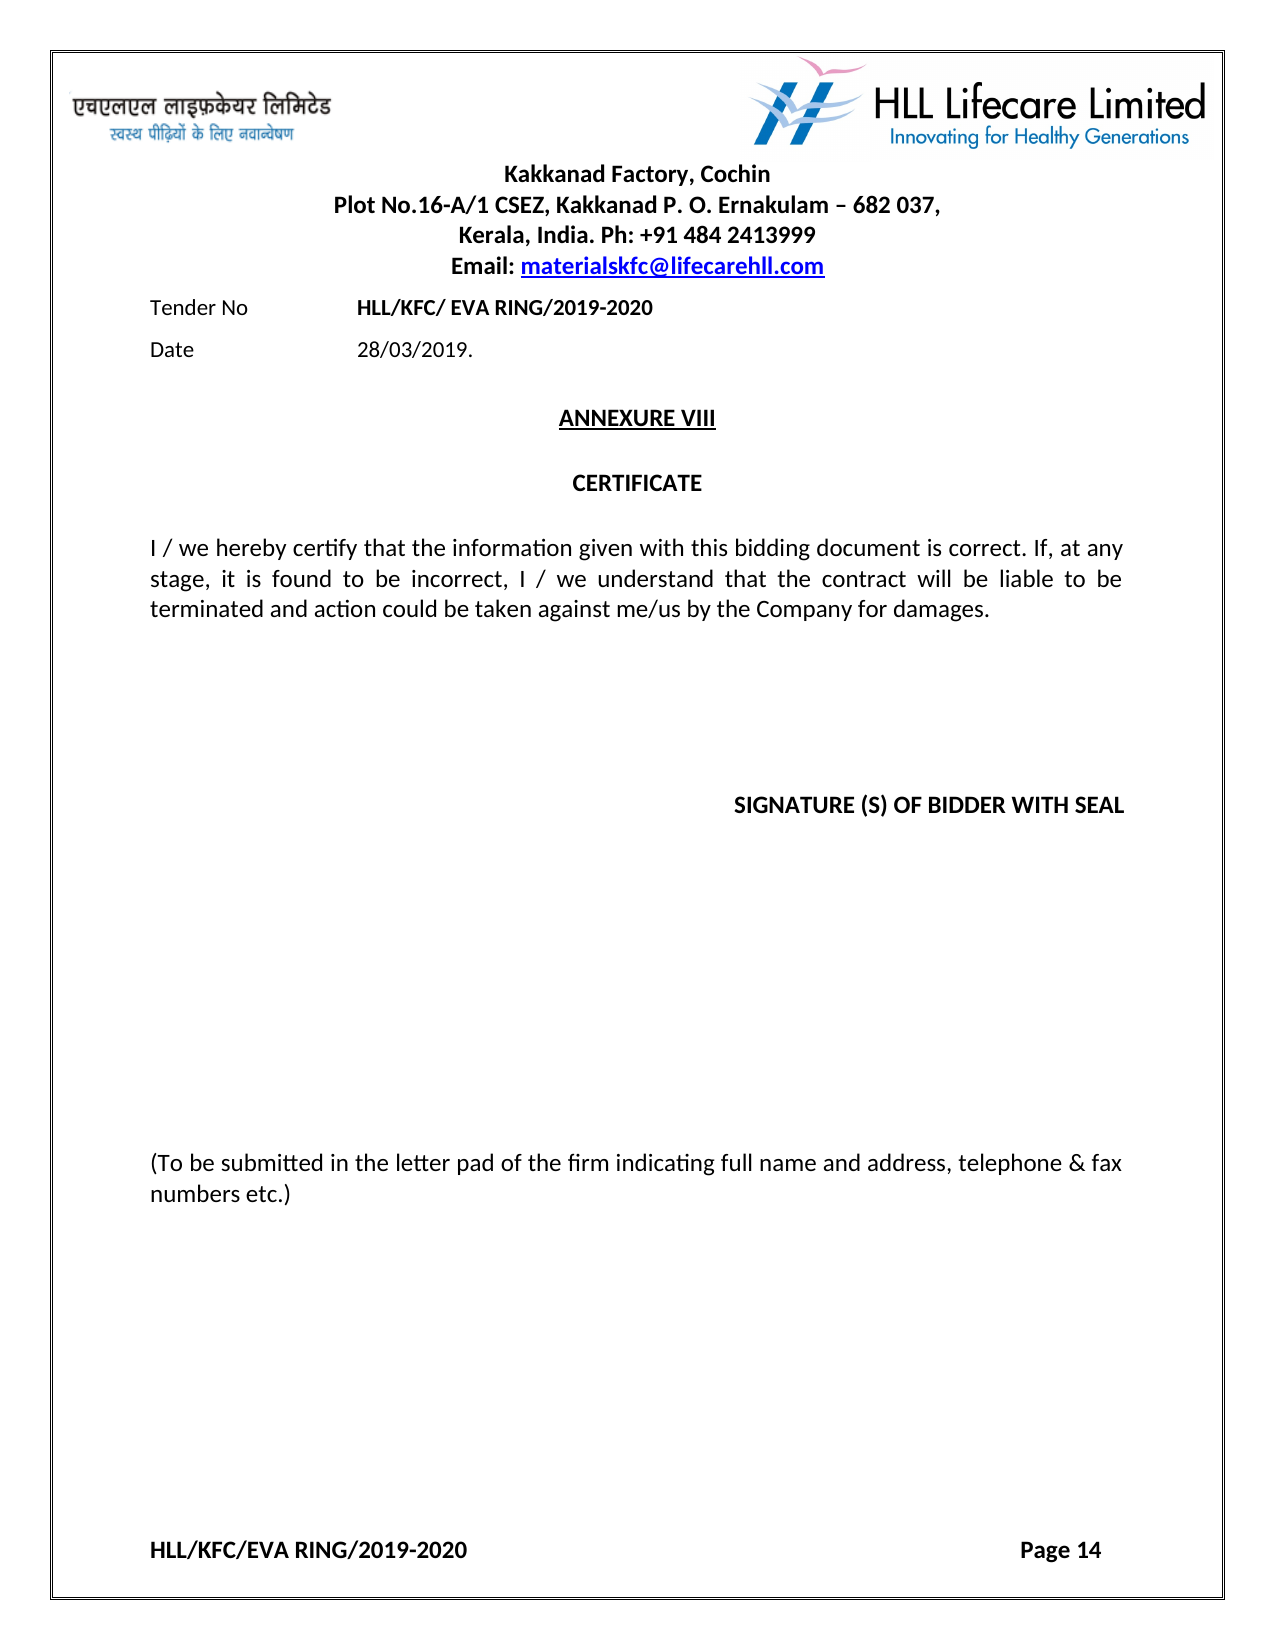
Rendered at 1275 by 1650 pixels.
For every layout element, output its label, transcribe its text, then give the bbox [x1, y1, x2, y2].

text CERTIFICATE [150, 467, 1124, 498]
text SIGNATURE (S) OF BIDDER WITH SEAL [150, 789, 1124, 819]
text ANNEXURE VIII [150, 402, 1124, 432]
text (To be submitted in the letter pad of the firm indicating full name and address, telephone & fax numbers etc.) [150, 1148, 1124, 1209]
picture [740, 53, 1215, 162]
text I / we hereby certify that the information given with this bidding document is correct. If, at any stage, it is found to be incorrect, I / we understand that the contract will be liable to be terminated and action could be taken against me/us by the Company for damages. [150, 532, 1124, 624]
picture [69, 87, 353, 156]
